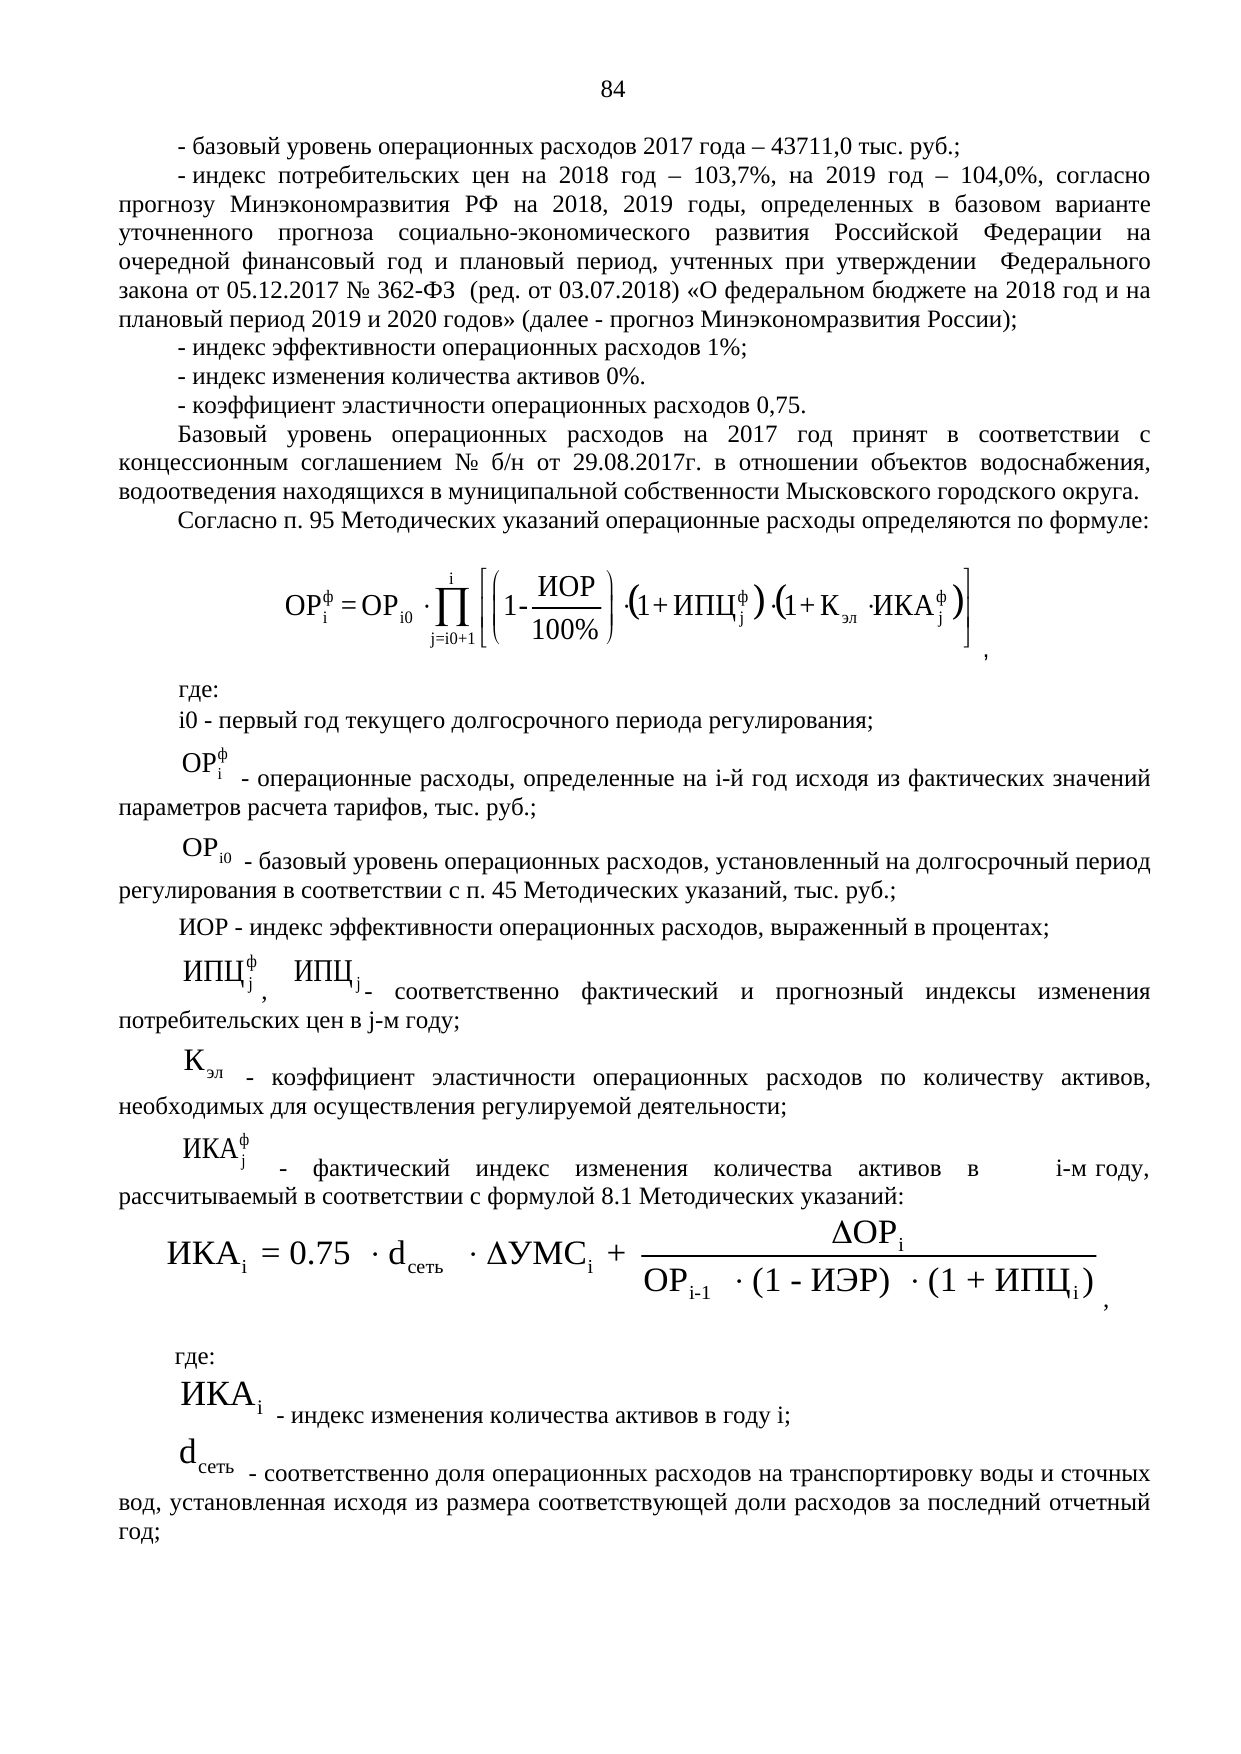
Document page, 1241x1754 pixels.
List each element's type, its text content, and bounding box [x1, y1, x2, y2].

list индекс потребительских цен на 2018 год – 103,7%, на 2019 год – 104,0%, согласно прогнозу Минэкономразвития РФ на 2018, 2019 годы, определенных в базовом варианте уточненного прогноза социально-экономического развития Российской Федерации на очередной финансовый год и плановый период, учтенных при утверждении Федерального закона от 05.12.2017 № 362-ФЗ (ред. от 03.07.2018) «О федеральном бюджете на 2018 год и на плановый период 2019 и 2020 годов» (далее - прогноз Минэкономразвития России); [118, 160, 1152, 332]
list индекс изменения количества активов 0%. [118, 361, 1152, 390]
list коэффициент эластичности операционных расходов 0,75. [118, 390, 1152, 419]
text - индекс изменения количества активов в году i; [118, 1370, 1152, 1428]
text ИОР - индекс эффективности операционных расходов, выраженный в процентах; [118, 912, 1152, 941]
text - фактический индекс изменения количества активов в i-м году, рассчитываемый в соответствии с формулой 8.1 Методических указаний: [118, 1126, 1152, 1210]
text где: [118, 1341, 1152, 1370]
text - базовый уровень операционных расходов, установленный на долгосрочный период регулирования в соответствии с п. 45 Методических указаний, тыс. руб.; [118, 829, 1152, 904]
text , [118, 1210, 1152, 1312]
text - соответственно доля операционных расходов на транспортировку воды и сточных вод, установленная исходя из размера соответствующей доли расходов за последний отчетный год; [118, 1428, 1152, 1544]
text , [118, 562, 1152, 663]
text где: [118, 674, 1152, 702]
list индекс эффективности операционных расходов 1%; [118, 332, 1152, 361]
text i0 - первый год текущего долгосрочного периода регулирования; [118, 705, 1152, 734]
text - коэффициент эластичности операционных расходов по количеству активов, необходимых для осуществления регулируемой деятельности; [118, 1039, 1152, 1120]
text Согласно п. 95 Методических указаний операционные расходы определяются по формуле: [118, 505, 1152, 534]
text , - соответственно фактический и прогнозный индексы изменения потребительских цен в j-м году; [118, 948, 1152, 1034]
text Базовый уровень операционных расходов на 2017 год принят в соответствии с концессионным соглашением № б/н от 29.08.2017г. в отношении объектов водоснабжения, водоотведения находящихся в муниципальной собственности Мысковского городского округа. [118, 419, 1152, 505]
list базовый уровень операционных расходов 2017 года – 43711,0 тыс. руб.; [118, 131, 1152, 160]
text - операционные расходы, определенные на i-й год исходя из фактических значений параметров расчета тарифов, тыс. руб.; [118, 741, 1152, 821]
